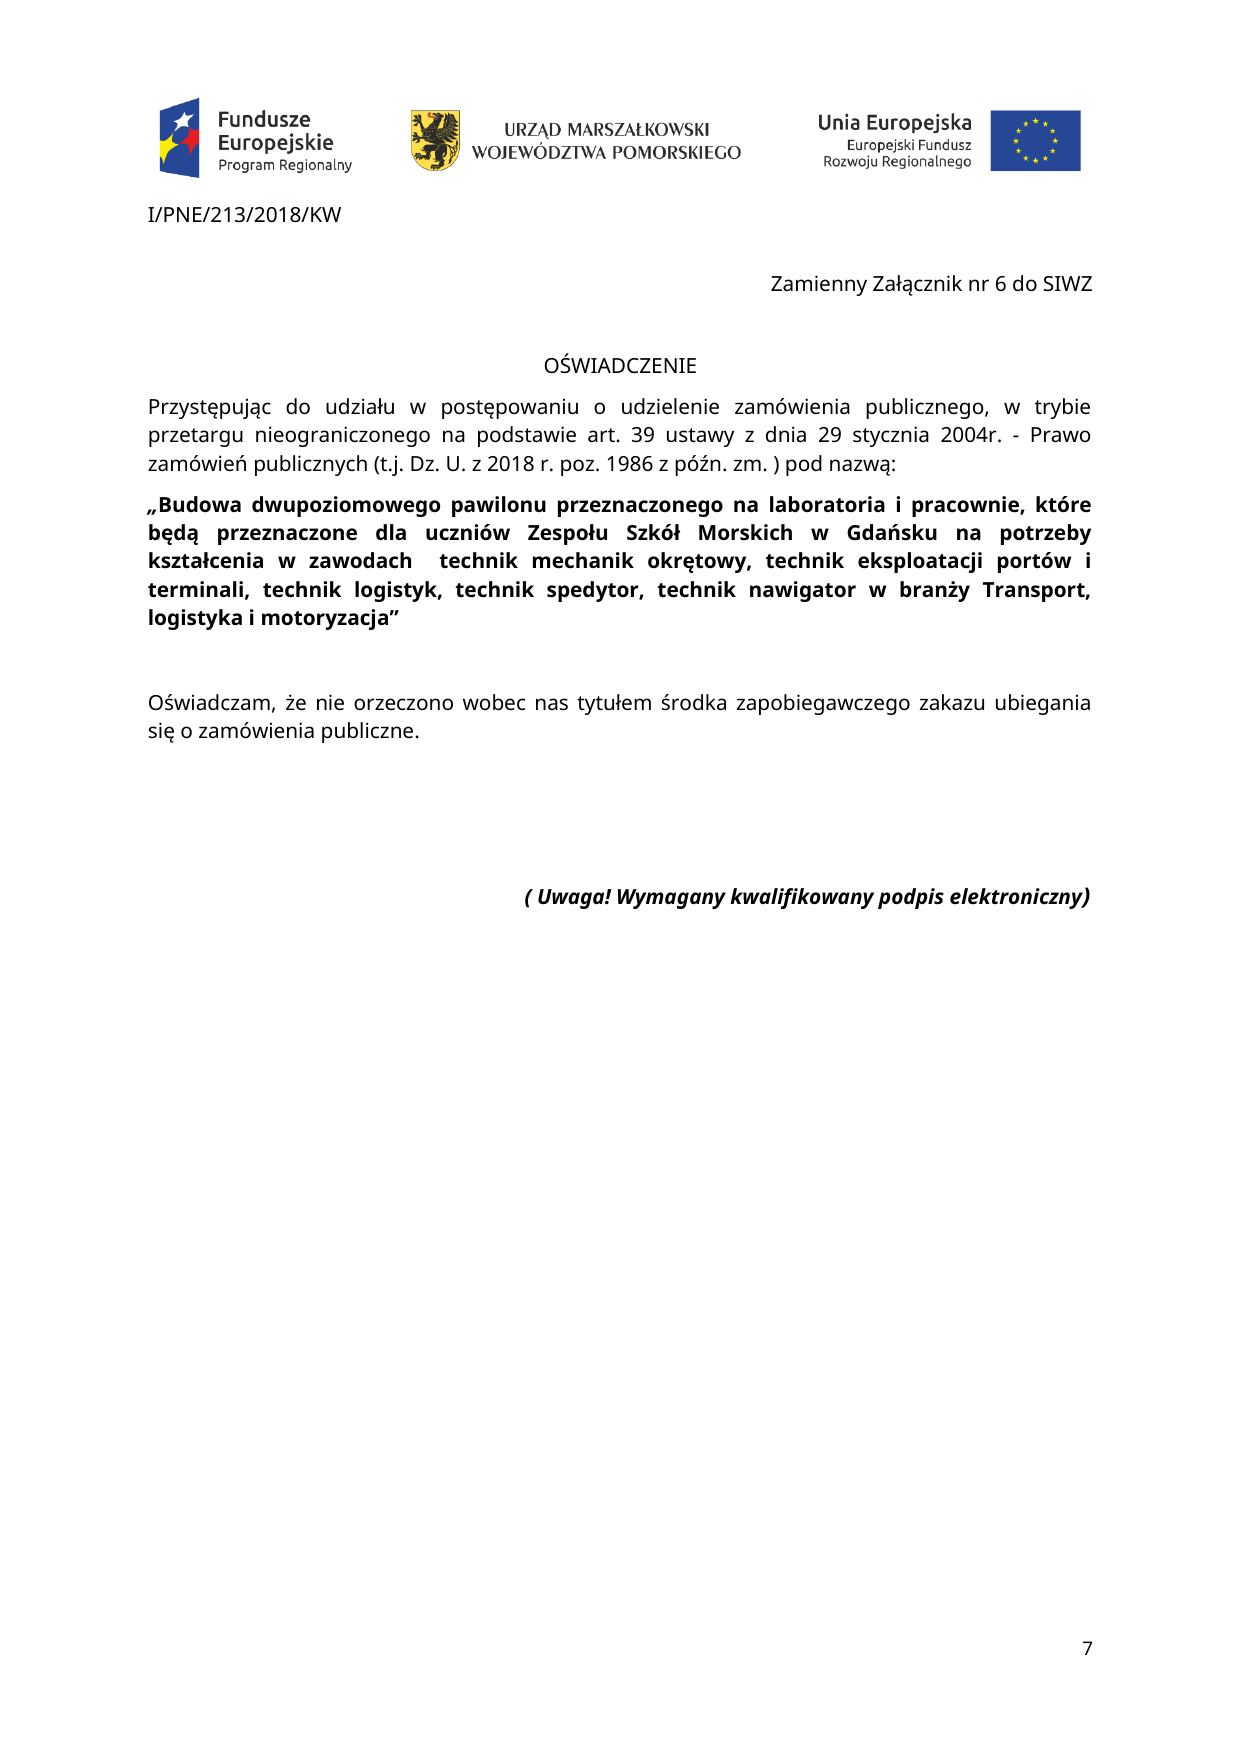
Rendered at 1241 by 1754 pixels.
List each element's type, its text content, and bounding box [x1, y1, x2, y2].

text Przystępując do udziału w postępowaniu o udzielenie zamówienia publicznego, w trybie przetargu nieograniczonego na podstawie art. 39 ustawy z dnia 29 stycznia 2004r. - Prawo zamówień publicznych (t.j. Dz. U. z 2018 r. poz. 1986 z późn. zm. ) pod nazwą: [148, 392, 1093, 477]
text Oświadczam, że nie orzeczono wobec nas tytułem środka zapobiegawczego zakazu ubiegania się o zamówienia publiczne. [148, 688, 1093, 745]
text ( Uwaga! Wymagany kwalifikowany podpis elektroniczny) [148, 880, 1092, 911]
text Zamienny Załącznik nr 6 do SIWZ [148, 269, 1093, 297]
text „Budowa dwupoziomowego pawilonu przeznaczonego na laboratoria i pracownie, które będą przeznaczone dla uczniów Zespołu Szkół Morskich w Gdańsku na potrzeby kształcenia w zawodach technik mechanik okrętowy, technik eksploatacji portów i terminali, technik logistyk, technik spedytor, technik nawigator w branży Transport, logistyka i motoryzacja” [148, 490, 1093, 632]
picture [147, 97, 1093, 200]
text OŚWIADCZENIE [148, 351, 1093, 379]
